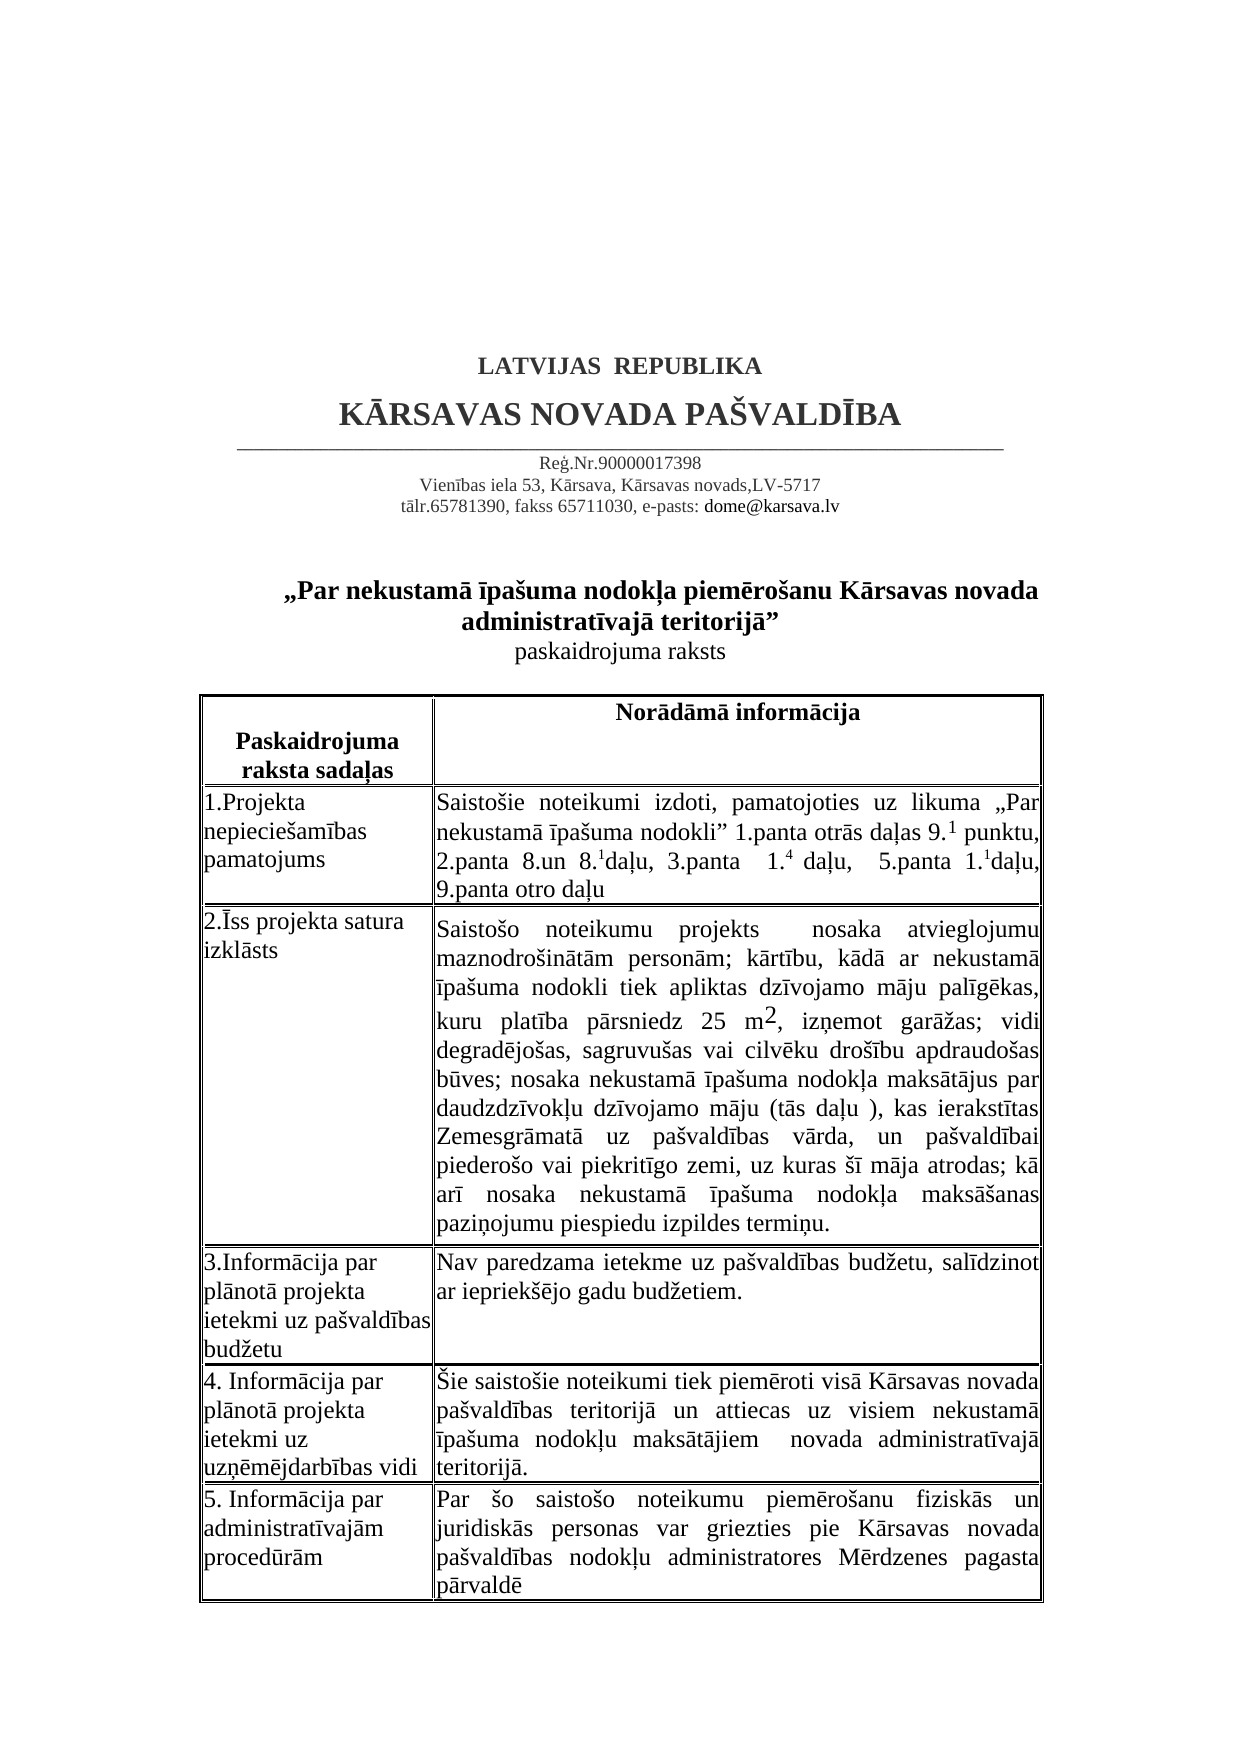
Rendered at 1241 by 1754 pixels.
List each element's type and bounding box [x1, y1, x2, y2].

table_header [188, 150, 1053, 1603]
